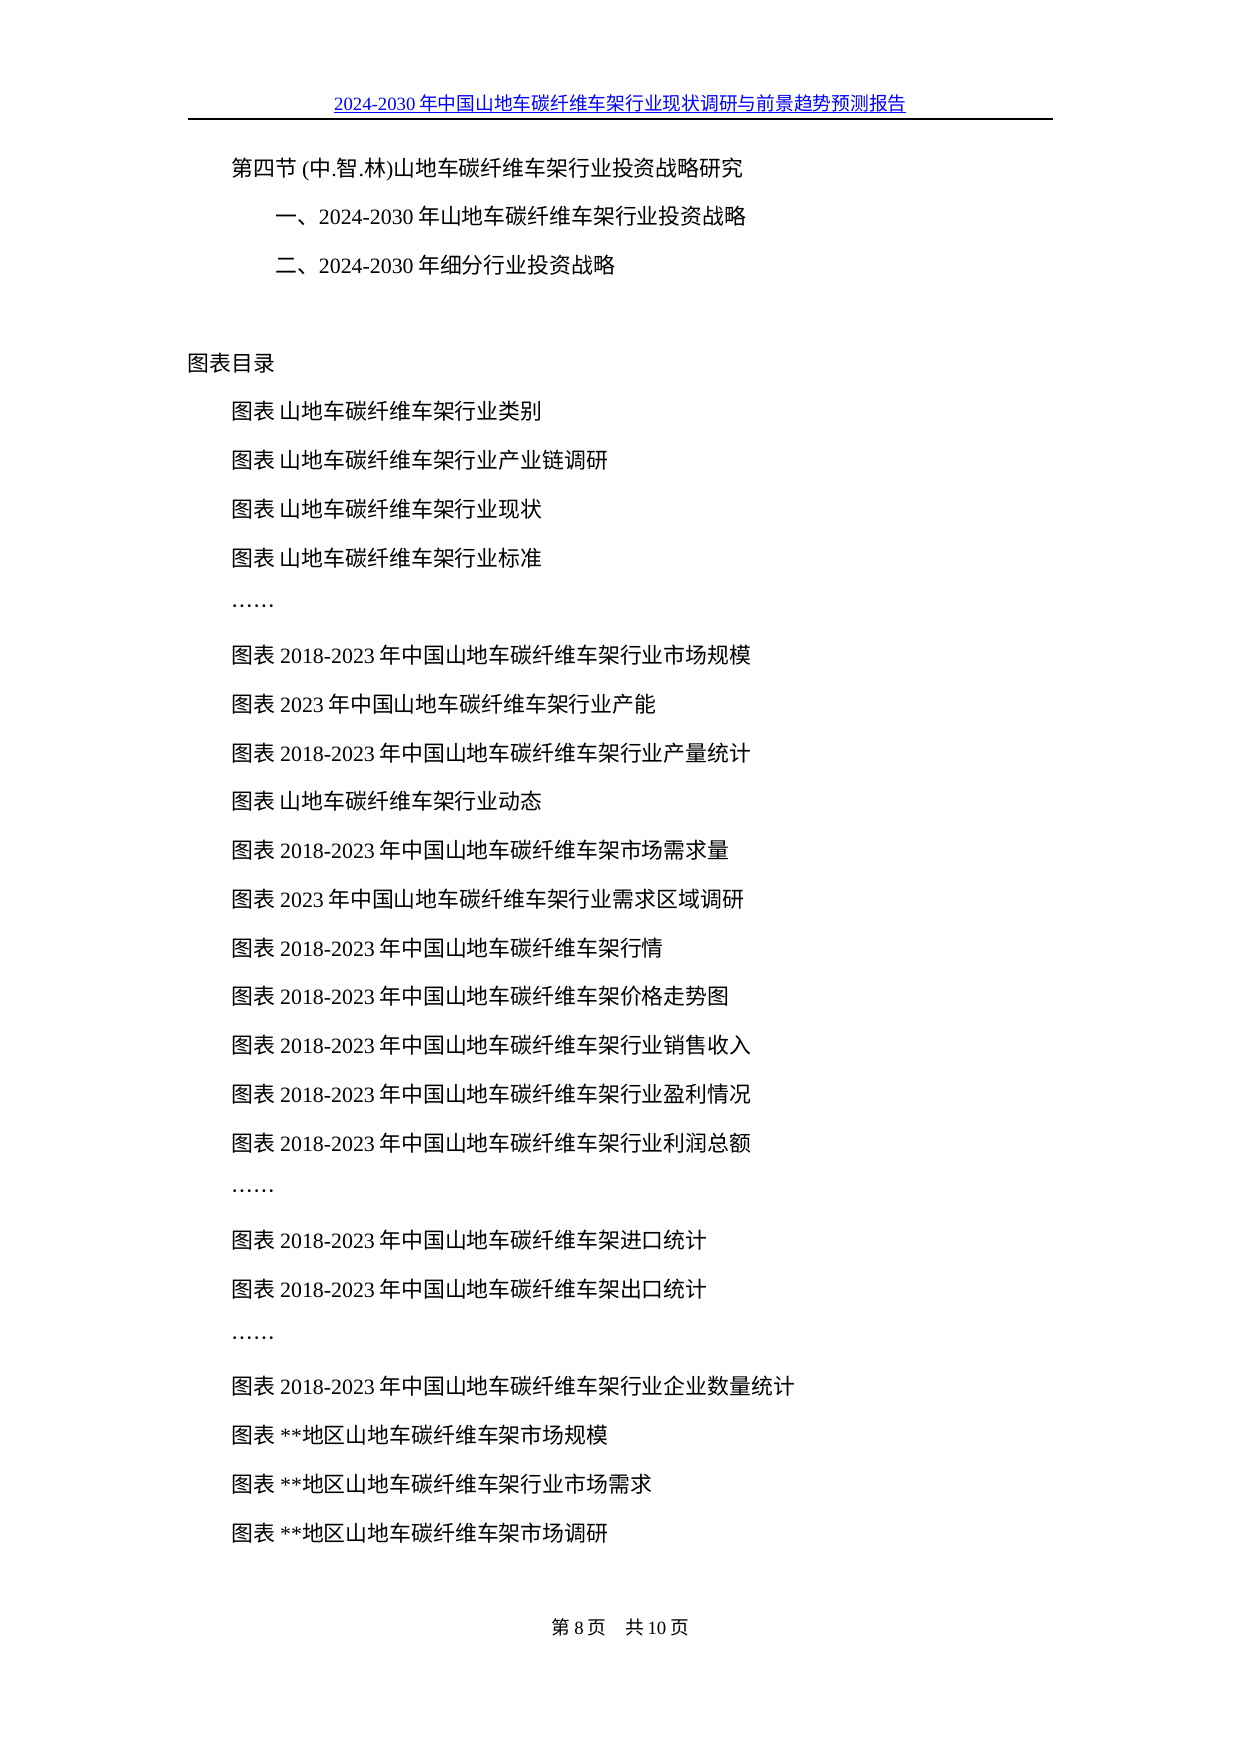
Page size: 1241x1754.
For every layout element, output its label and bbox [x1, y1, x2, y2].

text [187, 150, 1053, 1548]
